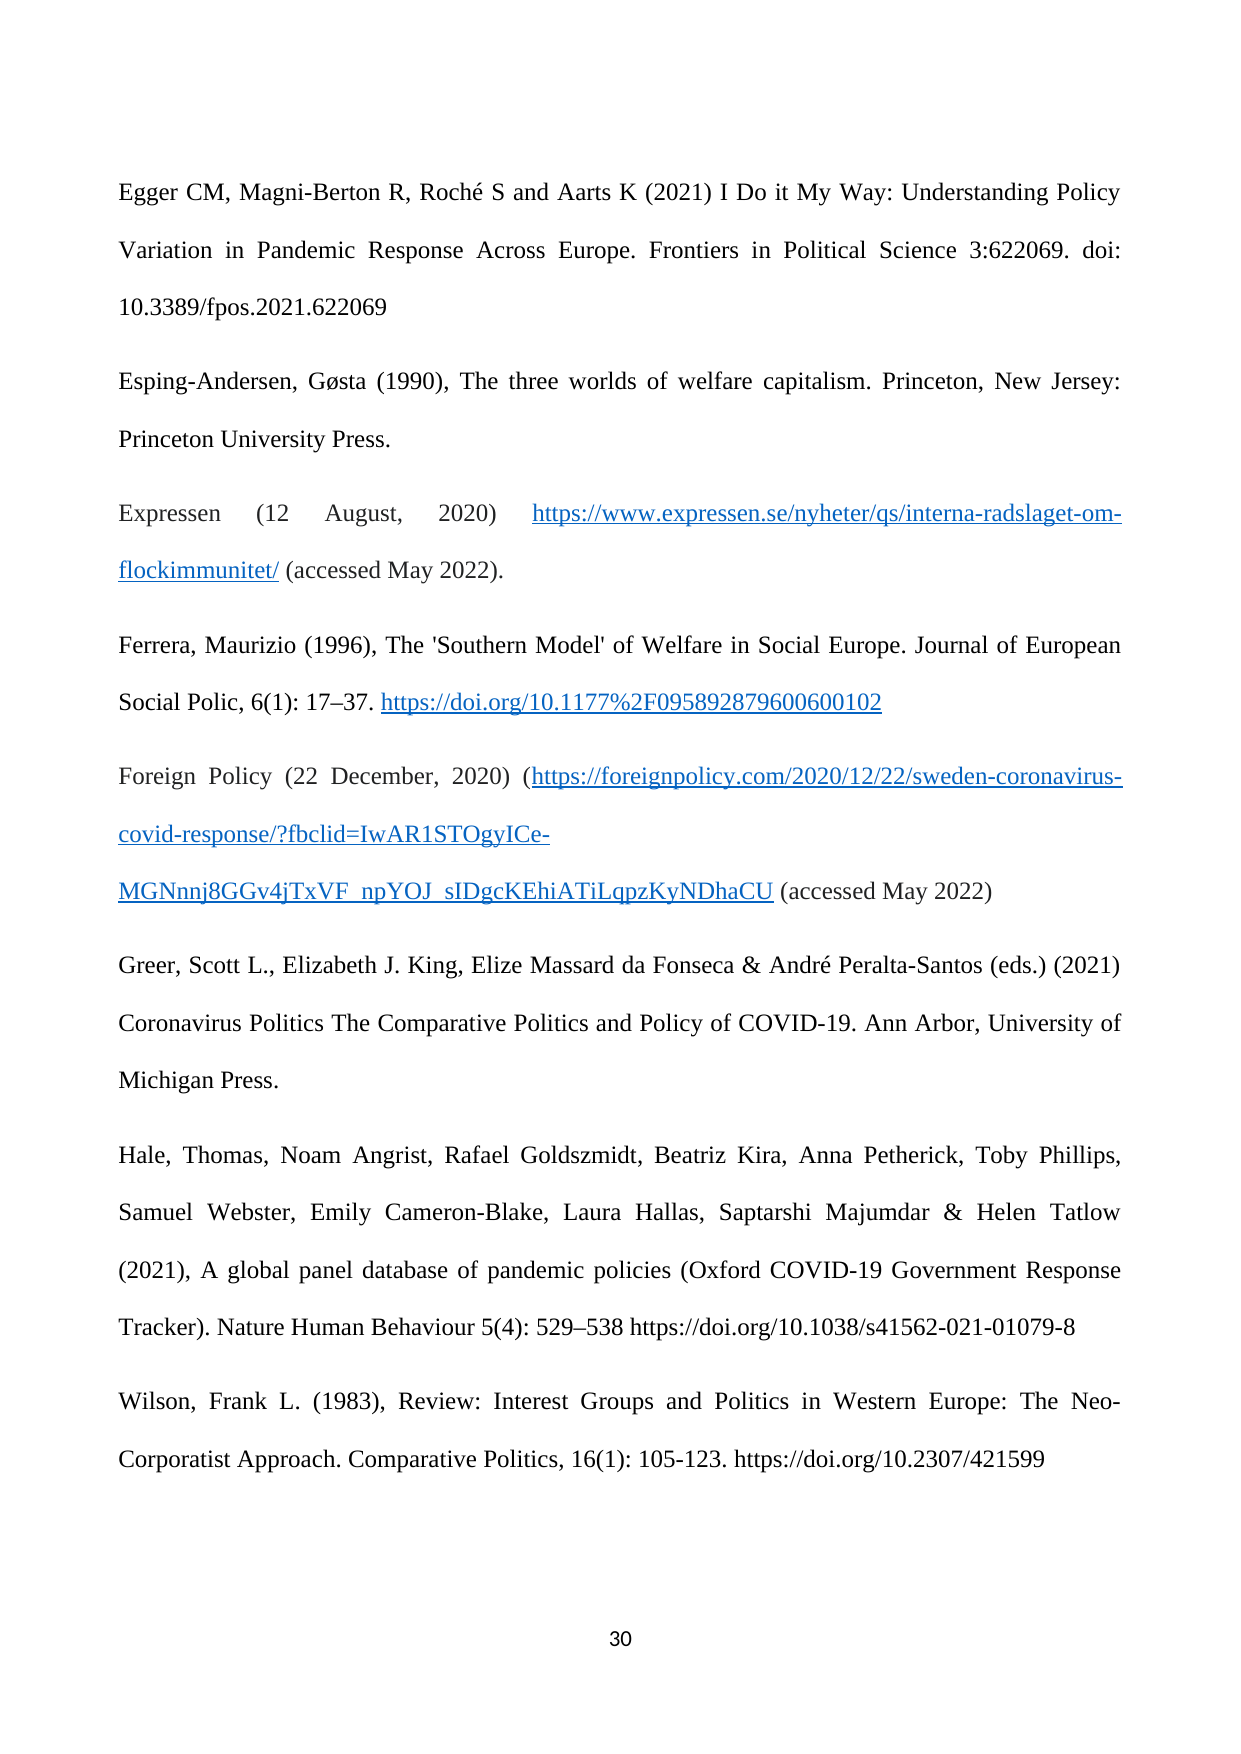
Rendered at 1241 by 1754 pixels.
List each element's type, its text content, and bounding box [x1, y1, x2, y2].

text Greer, Scott L., Elizabeth J. King, Elize Massard da Fonseca & André Peralta-Santos (eds.) (2021) Coronavirus Politics The Comparative Politics and Policy of COVID-19. Ann Arbor, University of Michigan Press. [118, 951, 1122, 1094]
text Wilson, Frank L. (1983), Review: Interest Groups and Politics in Western Europe: The Neo-Corporatist Approach. Comparative Politics, 16(1): 105-123. https://doi.org/10.2307/421599 [118, 1386, 1122, 1473]
text Egger CM, Magni-Berton R, Roché S and Aarts K (2021) I Do it My Way: Understanding Policy Variation in Pandemic Response Across Europe. Frontiers in Political Science 3:622069. doi: 10.3389/fpos.2021.622069 [118, 177, 1122, 321]
text Esping-Andersen, Gøsta (1990), The three worlds of welfare capitalism. Princeton, New Jersey: Princeton University Press. [118, 366, 1122, 453]
text Expressen (12 August, 2020) https://www.expressen.se/nyheter/qs/interna-radslaget-om-flockimmunitet/ (accessed May 2022). [118, 527, 1122, 584]
text Ferrera, Maurizio (1996), The 'Southern Model' of Welfare in Social Europe. Journal of European Social Polic, 6(1): 17–37. https://doi.org/10.1177%2F095892879600600102 [118, 630, 1122, 716]
text Hale, Thomas, Noam Angrist, Rafael Goldszmidt, Beatriz Kira, Anna Petherick, Toby Phillips, Samuel Webster, Emily Cameron-Blake, Laura Hallas, Saptarshi Majumdar & Helen Tatlow (2021), A global panel database of pandemic policies (Oxford COVID-19 Government Response Tracker). Nature Human Behaviour 5(4): 529–538 https://doi.org/10.1038/s41562-021-01079-8 [118, 1140, 1122, 1341]
text Foreign Policy (22 December, 2020) (https://foreignpolicy.com/2020/12/22/sweden-coronavirus-covid-response/?fbclid=IwAR1STOgyICe-MGNnnj8GGv4jTxVF_npYOJ_sIDgcKEhiATiLqpzKyNDhaCU (accessed May 2022) [118, 790, 1122, 905]
